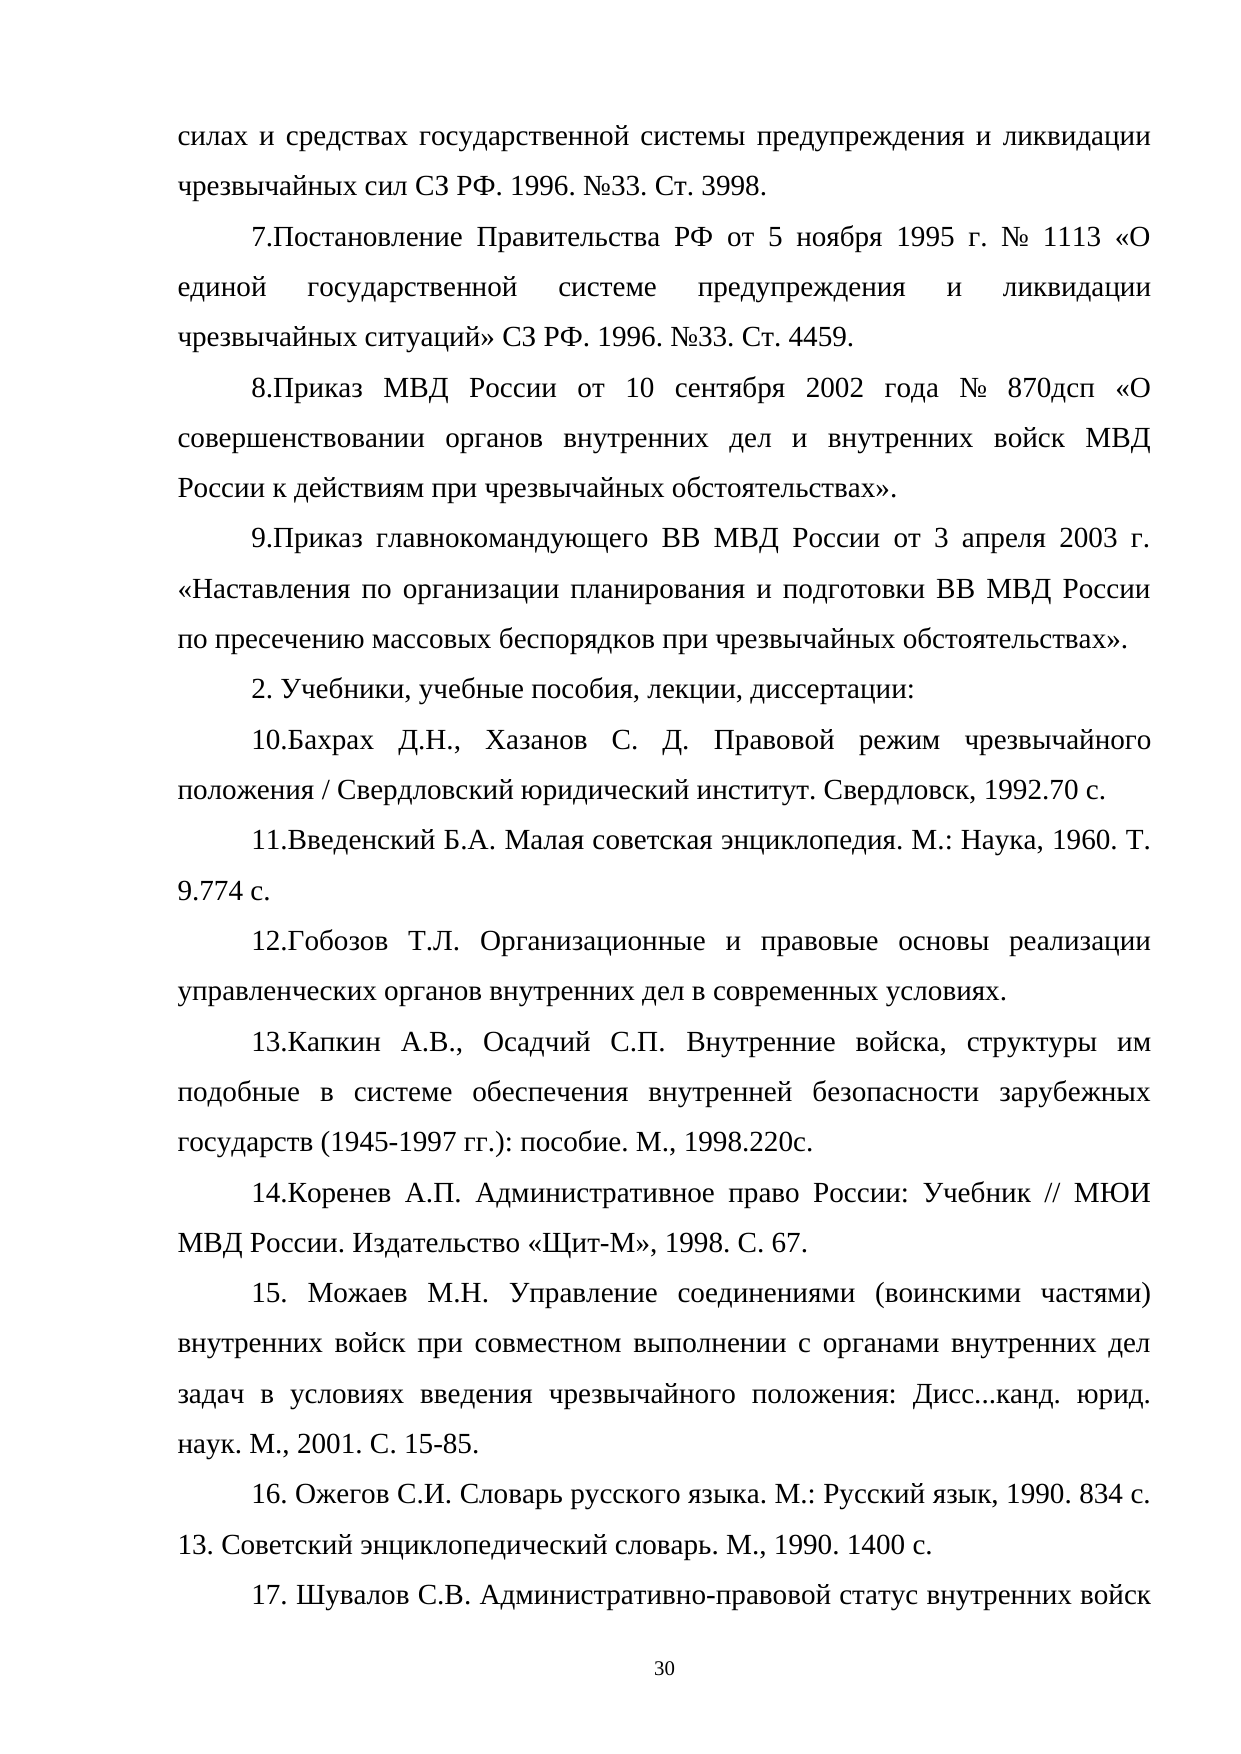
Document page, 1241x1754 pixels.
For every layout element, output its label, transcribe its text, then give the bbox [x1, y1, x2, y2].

text 2. Учебники, учебные пособия, лекции, диссертации: [177, 672, 1152, 705]
text 10.Бахрах Д.Н., Хазанов С. Д. Правовой режим чрезвычайного положения / Свердловский юридический институт. Свердловск, 1992.70 с. [177, 722, 1152, 806]
text 13.Капкин А.В., Осадчий С.П. Внутренние войска, структуры им подобные в системе обеспечения внутренней безопасности зарубежных государств (1945-1997 гг.): пособие. М., 1998.220с. [177, 1024, 1152, 1158]
text 14.Коренев А.П. Административное право России: Учебник // МЮИ МВД России. Издательство «Щит-М», 1998. С. 67. [177, 1175, 1152, 1258]
text 11.Введенский Б.А. Малая советская энциклопедия. М.: Наука, 1960. Т. 9.774 с. [177, 822, 1152, 906]
text 8.Приказ МВД России от 10 сентября 2002 года № 870дсп «О совершенствовании органов внутренних дел и внутренних войск МВД России к действиям при чрезвычайных обстоятельствах». [177, 370, 1152, 504]
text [177, 118, 1152, 202]
text 15. Можаев М.Н. Управление соединениями (воинскими частями) внутренних войск при совместном выполнении с органами внутренних дел задач в условиях введения чрезвычайного положения: Дисс...канд. юрид. наук. М., 2001. С. 15-85. [177, 1275, 1152, 1460]
text 12.Гобозов Т.Л. Организационные и правовые основы реализации управленческих органов внутренних дел в современных условиях. [177, 923, 1152, 1007]
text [177, 1577, 1152, 1611]
text 16. Ожегов С.И. Словарь русского языка. М.: Русский язык, 1990. 834 с. 13. Советский энциклопедический словарь. М., 1990. 1400 с. [177, 1477, 1152, 1560]
text 9.Приказ главнокомандующего ВВ МВД России от 3 апреля 2003 г. «Наставления по организации планирования и подготовки ВВ МВД России по пресечению массовых беспорядков при чрезвычайных обстоятельствах». [177, 521, 1152, 655]
text 7.Постановление Правительства РФ от 5 ноября 1995 г. № 1113 «О единой государственной системе предупреждения и ликвидации чрезвычайных ситуаций» СЗ РФ. 1996. №33. Ст. 4459. [177, 219, 1152, 353]
